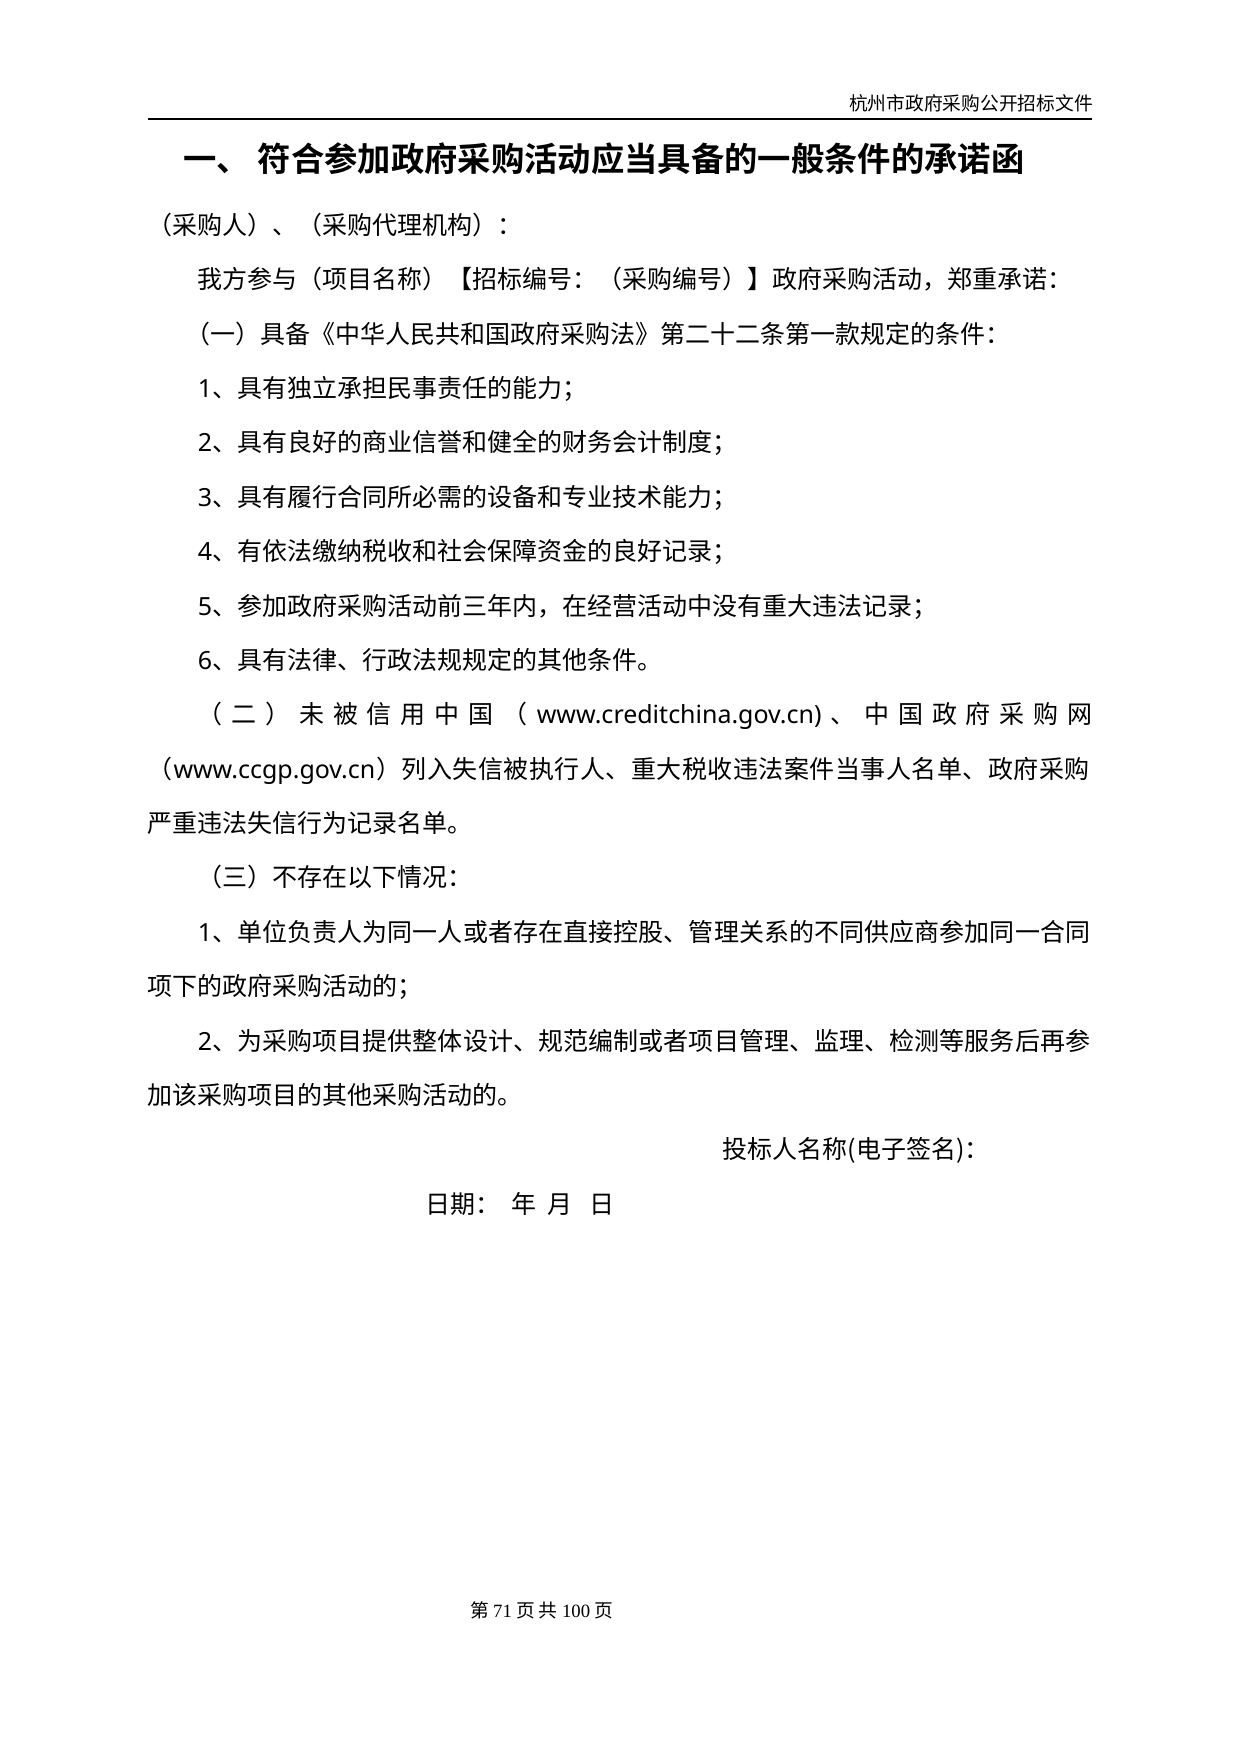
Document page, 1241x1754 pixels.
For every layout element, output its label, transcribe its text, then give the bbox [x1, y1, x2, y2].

text 1、具有独立承担民事责任的能力； [148, 368, 1092, 405]
text 5、参加政府采购活动前三年内，在经营活动中没有重大违法记录； [148, 586, 1092, 622]
text （采购人）、（采购代理机构）： [148, 205, 1092, 242]
text 投标人名称(电子签名)： [148, 1130, 1092, 1166]
text 1、单位负责人为同一人或者存在直接控股、管理关系的不同供应商参加同一合同项下的政府采购活动的； [148, 912, 1092, 1003]
text 3、具有履行合同所必需的设备和专业技术能力； [148, 477, 1092, 513]
text （一）具备《中华人民共和国政府采购法》第二十二条第一款规定的条件： [148, 314, 1092, 350]
text 2、为采购项目提供整体设计、规范编制或者项目管理、监理、检测等服务后再参加该采购项目的其他采购活动的。 [148, 1021, 1092, 1112]
text （三）不存在以下情况： [148, 858, 1092, 894]
text 2、具有良好的商业信誉和健全的财务会计制度； [148, 423, 1092, 459]
text （二）未被信用中国（www.creditchina.gov.cn)、中国政府采购网（www.ccgp.gov.cn）列入失信被执行人、重大税收违法案件当事人名单、政府采购严重违法失信行为记录名单。 [148, 695, 1092, 840]
text 我方参与（项目名称）【招标编号：（采购编号）】政府采购活动，郑重承诺： [148, 260, 1092, 296]
text 6、具有法律、行政法规规定的其他条件。 [148, 640, 1092, 677]
text 4、有依法缴纳税收和社会保障资金的良好记录； [148, 532, 1092, 568]
text 一、 符合参加政府采购活动应当具备的一般条件的承诺函 [148, 133, 1042, 181]
text 日期： 年 月 日 [148, 1184, 1092, 1220]
